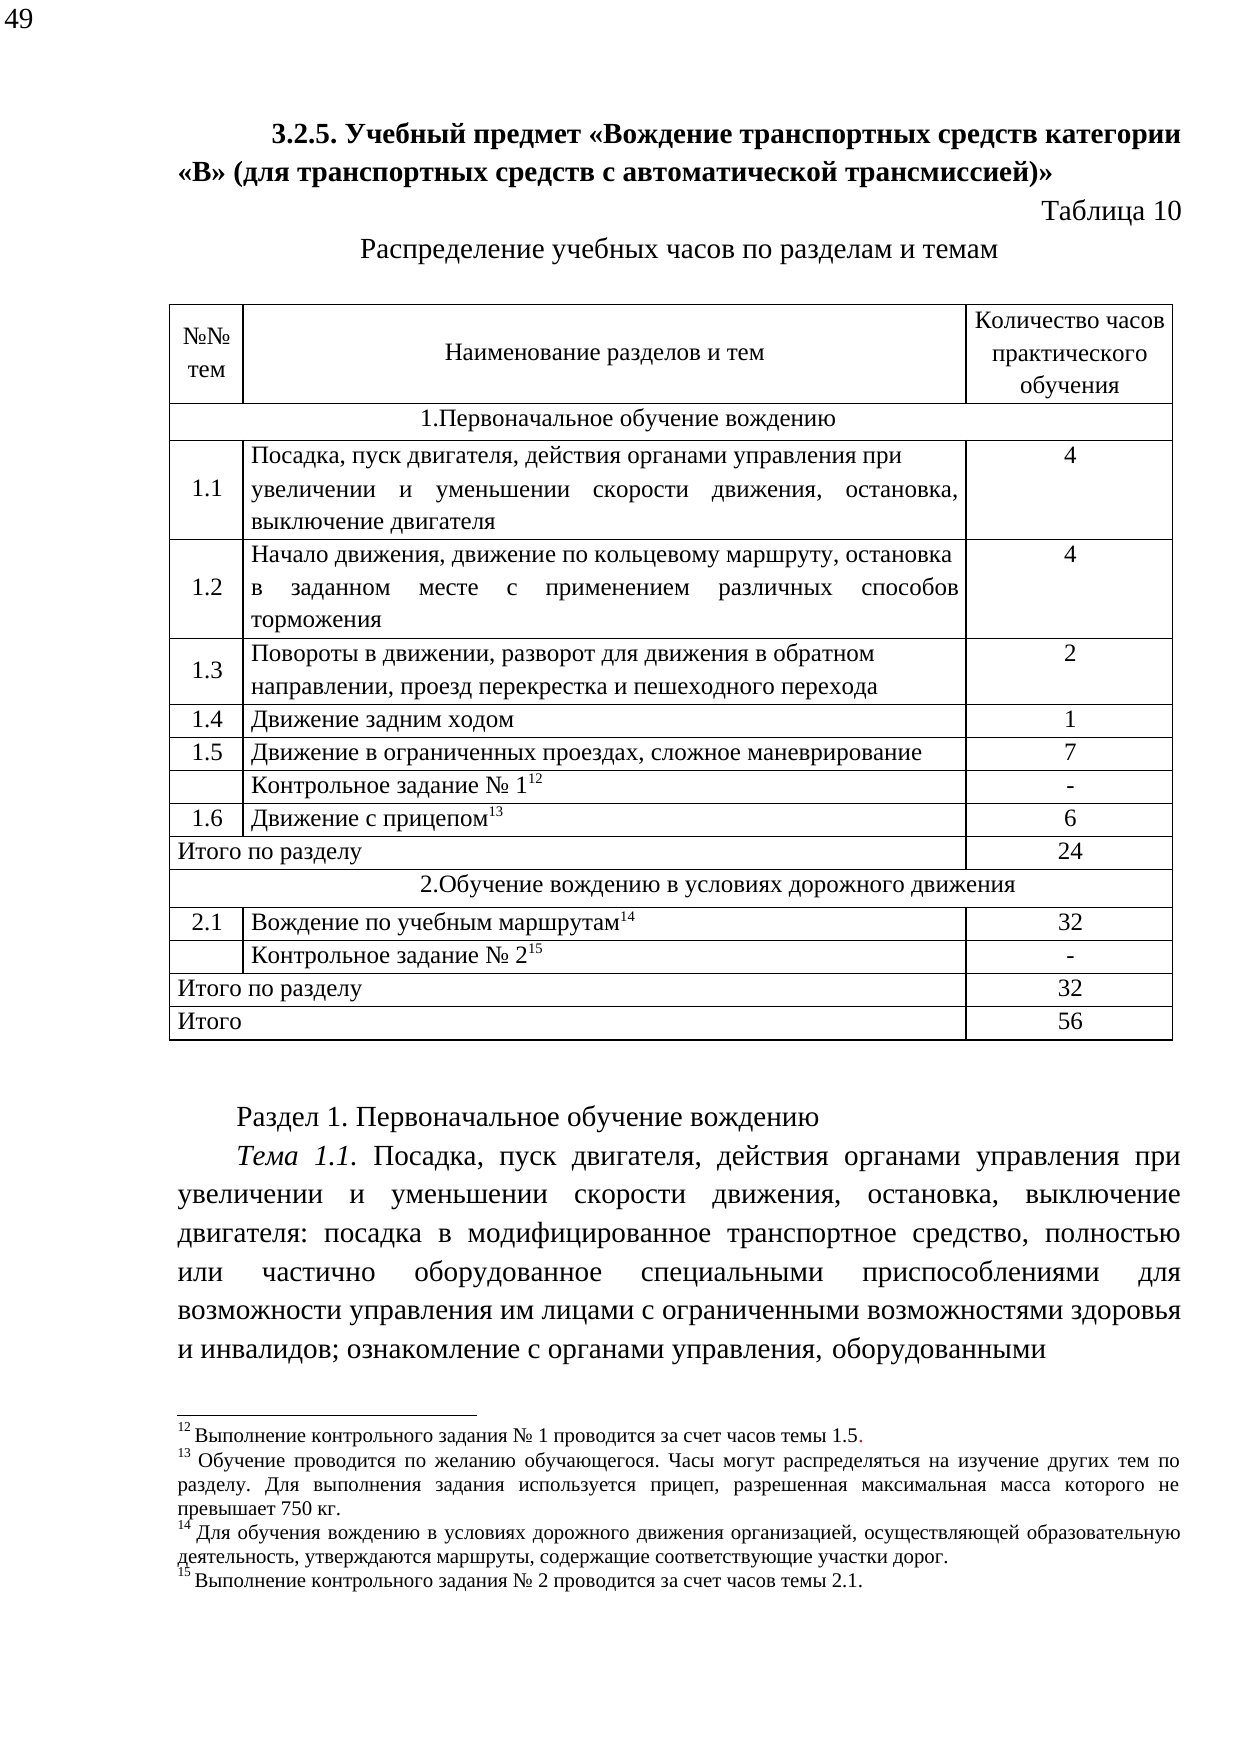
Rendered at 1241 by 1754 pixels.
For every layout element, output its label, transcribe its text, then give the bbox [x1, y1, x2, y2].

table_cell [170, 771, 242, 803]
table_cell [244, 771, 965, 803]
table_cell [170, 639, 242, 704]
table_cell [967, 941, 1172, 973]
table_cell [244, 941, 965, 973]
text Тема 1.1. Посадка, пуск двигателя, действия органами управления при увеличении и уменьшении скорости движения, остановка, выключение двигателя: посадка в модифицированное транспортное средство, полностью или частично оборудованное специальными приспособлениями для возможности управления им лицами с ограниченными возможностями здоровья и инвалидов; ознакомление с органами управления, оборудованными [177, 1138, 1182, 1364]
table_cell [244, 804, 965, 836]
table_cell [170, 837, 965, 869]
text 14 Для обучения вождению в условиях дорожного движения организацией, осуществляющей образовательную деятельность, утверждаются маршруты, содержащие соответствующие участки дорог. [177, 1521, 1181, 1568]
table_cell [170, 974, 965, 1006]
text Таблица 10 [94, 193, 1182, 226]
text 15 Выполнение контрольного задания № 2 проводится за счет часов темы 2.1. [177, 1568, 1209, 1592]
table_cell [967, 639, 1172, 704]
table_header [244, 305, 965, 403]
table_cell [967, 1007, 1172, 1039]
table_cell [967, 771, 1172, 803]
text 13 Обучение проводится по желанию обучающегося. Часы могут распределяться на изучение других тем по разделу. Для выполнения задания используется прицеп, разрешенная максимальная масса которого не превышает 750 кг. [177, 1449, 1181, 1521]
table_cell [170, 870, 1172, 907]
text «В» (для транспортных средств с автоматической трансмиссией)» [177, 154, 1209, 188]
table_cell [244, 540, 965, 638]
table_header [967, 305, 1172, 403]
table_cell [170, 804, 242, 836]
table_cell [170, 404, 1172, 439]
text 3.2.5. Учебный предмет «Вождение транспортных средств категории [94, 116, 1181, 149]
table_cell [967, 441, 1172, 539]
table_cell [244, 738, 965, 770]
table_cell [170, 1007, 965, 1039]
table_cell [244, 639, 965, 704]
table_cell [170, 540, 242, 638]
text 12 Выполнение контрольного задания № 1 проводится за счет часов темы 1.5. [177, 1415, 1209, 1447]
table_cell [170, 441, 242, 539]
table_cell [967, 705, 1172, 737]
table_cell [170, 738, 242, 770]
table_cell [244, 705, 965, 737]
text Распределение учебных часов по разделам и темам [360, 231, 1209, 265]
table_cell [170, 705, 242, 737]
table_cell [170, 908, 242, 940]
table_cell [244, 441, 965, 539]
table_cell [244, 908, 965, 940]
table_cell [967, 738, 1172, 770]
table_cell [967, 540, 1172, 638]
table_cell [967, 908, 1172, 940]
text Раздел 1. Первоначальное обучение вождению [236, 1099, 1209, 1133]
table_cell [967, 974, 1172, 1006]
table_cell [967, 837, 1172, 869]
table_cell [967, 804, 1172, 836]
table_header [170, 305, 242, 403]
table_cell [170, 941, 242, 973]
